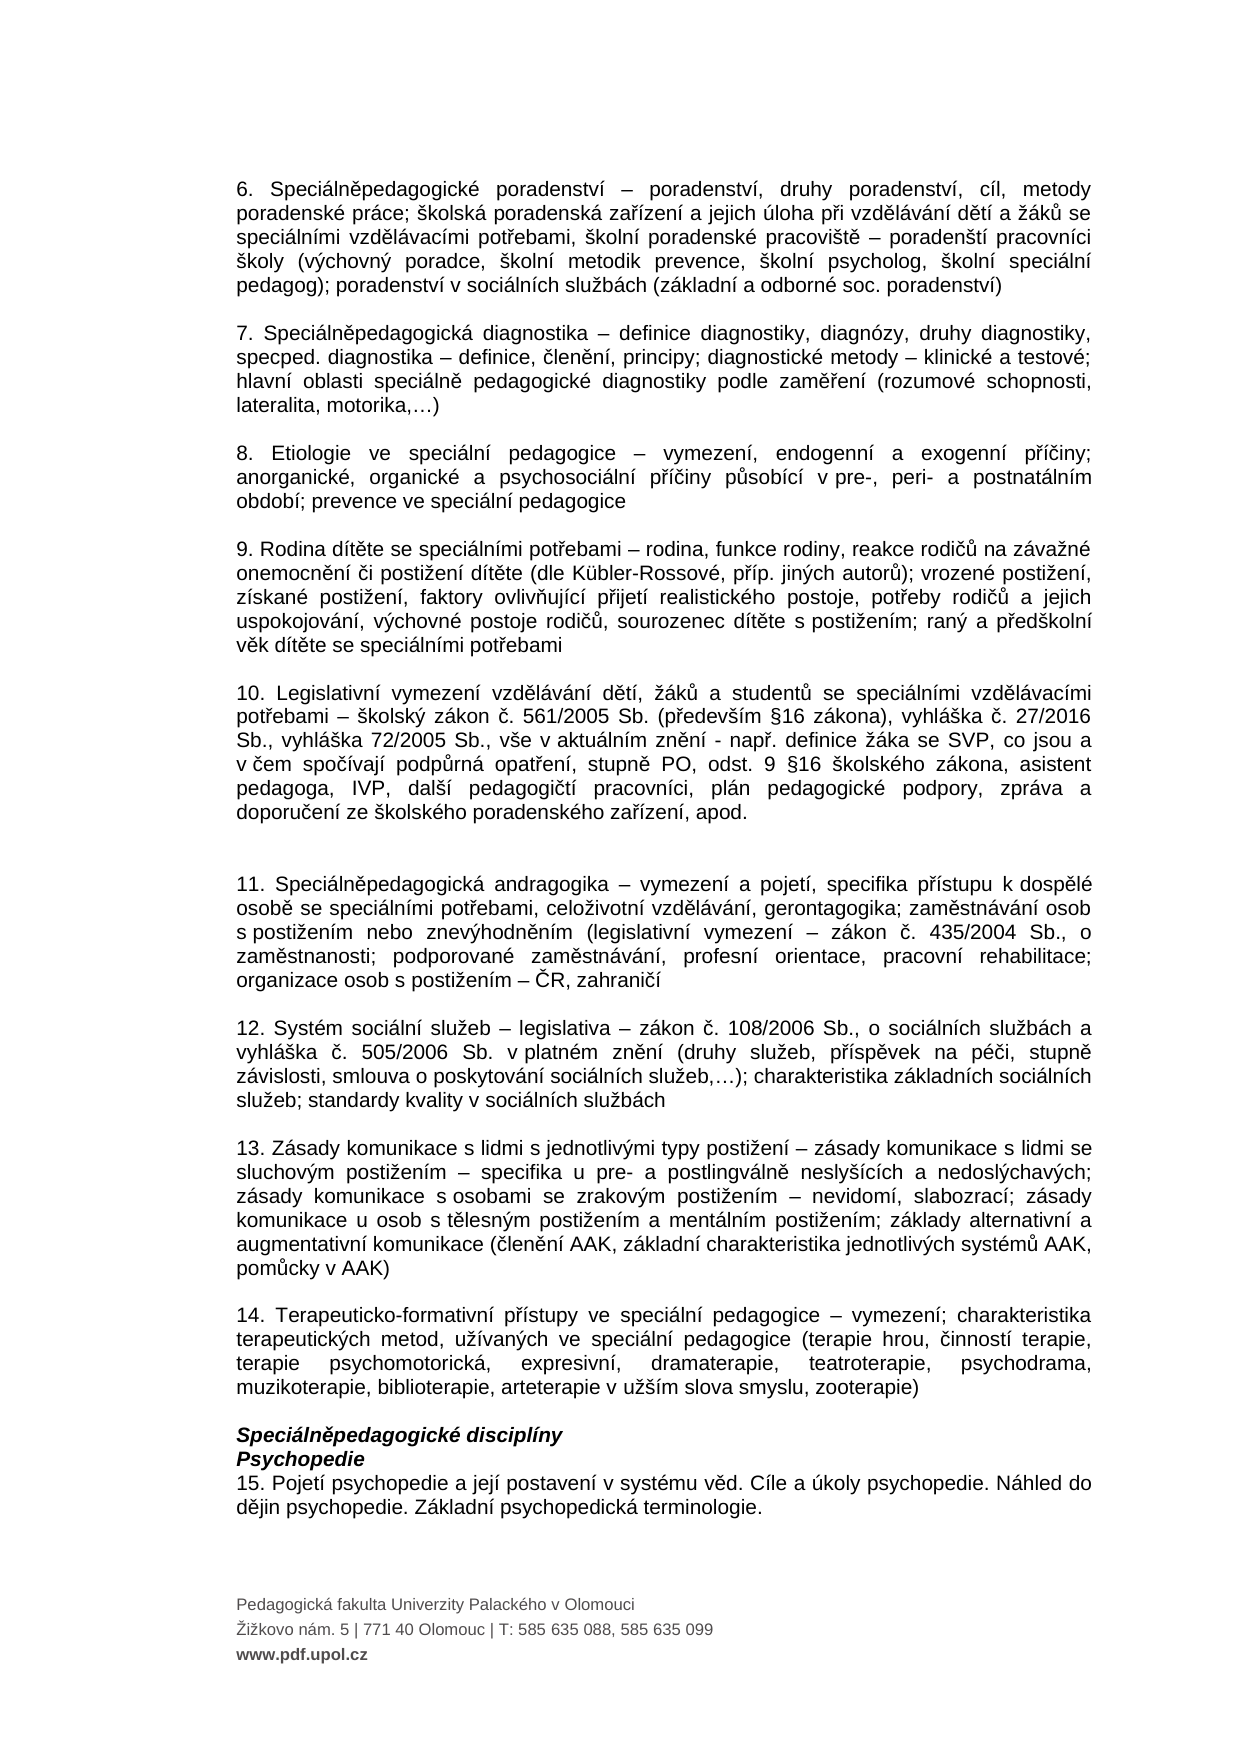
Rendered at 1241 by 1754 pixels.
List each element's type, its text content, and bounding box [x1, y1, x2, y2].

text 10. Legislativní vymezení vzdělávání dětí, žáků a studentů se speciálními vzdělávacími potřebami – školský zákon č. 561/2005 Sb. (především §16 zákona), vyhláška č. 27/2016 Sb., vyhláška 72/2005 Sb., vše v aktuálním znění - např. definice žáka se SVP, co jsou a v čem spočívají podpůrná opatření, stupně PO, odst. 9 §16 školského zákona, asistent pedagoga, IVP, další pedagogičtí pracovníci, plán pedagogické podpory, zpráva a doporučení ze školského poradenského zařízení, apod. [236, 680, 1092, 824]
text Psychopedie [236, 1447, 1092, 1471]
text 15. Pojetí psychopedie a její postavení v systému věd. Cíle a úkoly psychopedie. Náhled do dějin psychopedie. Základní psychopedická terminologie. [236, 1471, 1092, 1519]
text Speciálněpedagogické disciplíny [236, 1423, 1092, 1447]
text 11. Speciálněpedagogická andragogika – vymezení a pojetí, specifika přístupu k dospělé osobě se speciálními potřebami, celoživotní vzdělávání, gerontagogika; zaměstnávání osob s postižením nebo znevýhodněním (legislativní vymezení – zákon č. 435/2004 Sb., o zaměstnanosti; podporované zaměstnávání, profesní orientace, pracovní rehabilitace; organizace osob s postižením – ČR, zahraničí [236, 872, 1092, 992]
text 7. Speciálněpedagogická diagnostika – definice diagnostiky, diagnózy, druhy diagnostiky, specped. diagnostika – definice, členění, principy; diagnostické metody – klinické a testové; hlavní oblasti speciálně pedagogické diagnostiky podle zaměření (rozumové schopnosti, lateralita, motorika,…) [236, 321, 1092, 417]
text 14. Terapeuticko-formativní přístupy ve speciální pedagogice – vymezení; charakteristika terapeutických metod, užívaných ve speciální pedagogice (terapie hrou, činností terapie, terapie psychomotorická, expresivní, dramaterapie, teatroterapie, psychodrama, muzikoterapie, biblioterapie, arteterapie v užším slova smyslu, zooterapie) [236, 1303, 1092, 1399]
text 9. Rodina dítěte se speciálními potřebami – rodina, funkce rodiny, reakce rodičů na závažné onemocnění či postižení dítěte (dle Kübler-Rossové, příp. jiných autorů); vrozené postižení, získané postižení, faktory ovlivňující přijetí realistického postoje, potřeby rodičů a jejich uspokojování, výchovné postoje rodičů, sourozenec dítěte s postižením; raný a předškolní věk dítěte se speciálními potřebami [236, 537, 1092, 656]
text 12. Systém sociální služeb – legislativa – zákon č. 108/2006 Sb., o sociálních službách a vyhláška č. 505/2006 Sb. v platném znění (druhy služeb, příspěvek na péči, stupně závislosti, smlouva o poskytování sociálních služeb,…); charakteristika základních sociálních služeb; standardy kvality v sociálních službách [236, 1016, 1092, 1112]
text 13. Zásady komunikace s lidmi s jednotlivými typy postižení – zásady komunikace s lidmi se sluchovým postižením – specifika u pre- a postlingválně neslyšících a nedoslýchavých; zásady komunikace s osobami se zrakovým postižením – nevidomí, slabozrací; zásady komunikace u osob s tělesným postižením a mentálním postižením; základy alternativní a augmentativní komunikace (členění AAK, základní charakteristika jednotlivých systémů AAK, pomůcky v AAK) [236, 1136, 1092, 1279]
text 6. Speciálněpedagogické poradenství – poradenství, druhy poradenství, cíl, metody poradenské práce; školská poradenská zařízení a jejich úloha při vzdělávání dětí a žáků se speciálními vzdělávacími potřebami, školní poradenské pracoviště – poradenští pracovníci školy (výchovný poradce, školní metodik prevence, školní psycholog, školní speciální pedagog); poradenství v sociálních službách (základní a odborné soc. poradenství) [236, 177, 1092, 297]
text 8. Etiologie ve speciální pedagogice – vymezení, endogenní a exogenní příčiny; anorganické, organické a psychosociální příčiny působící v pre-, peri- a postnatálním období; prevence ve speciální pedagogice [236, 441, 1092, 513]
